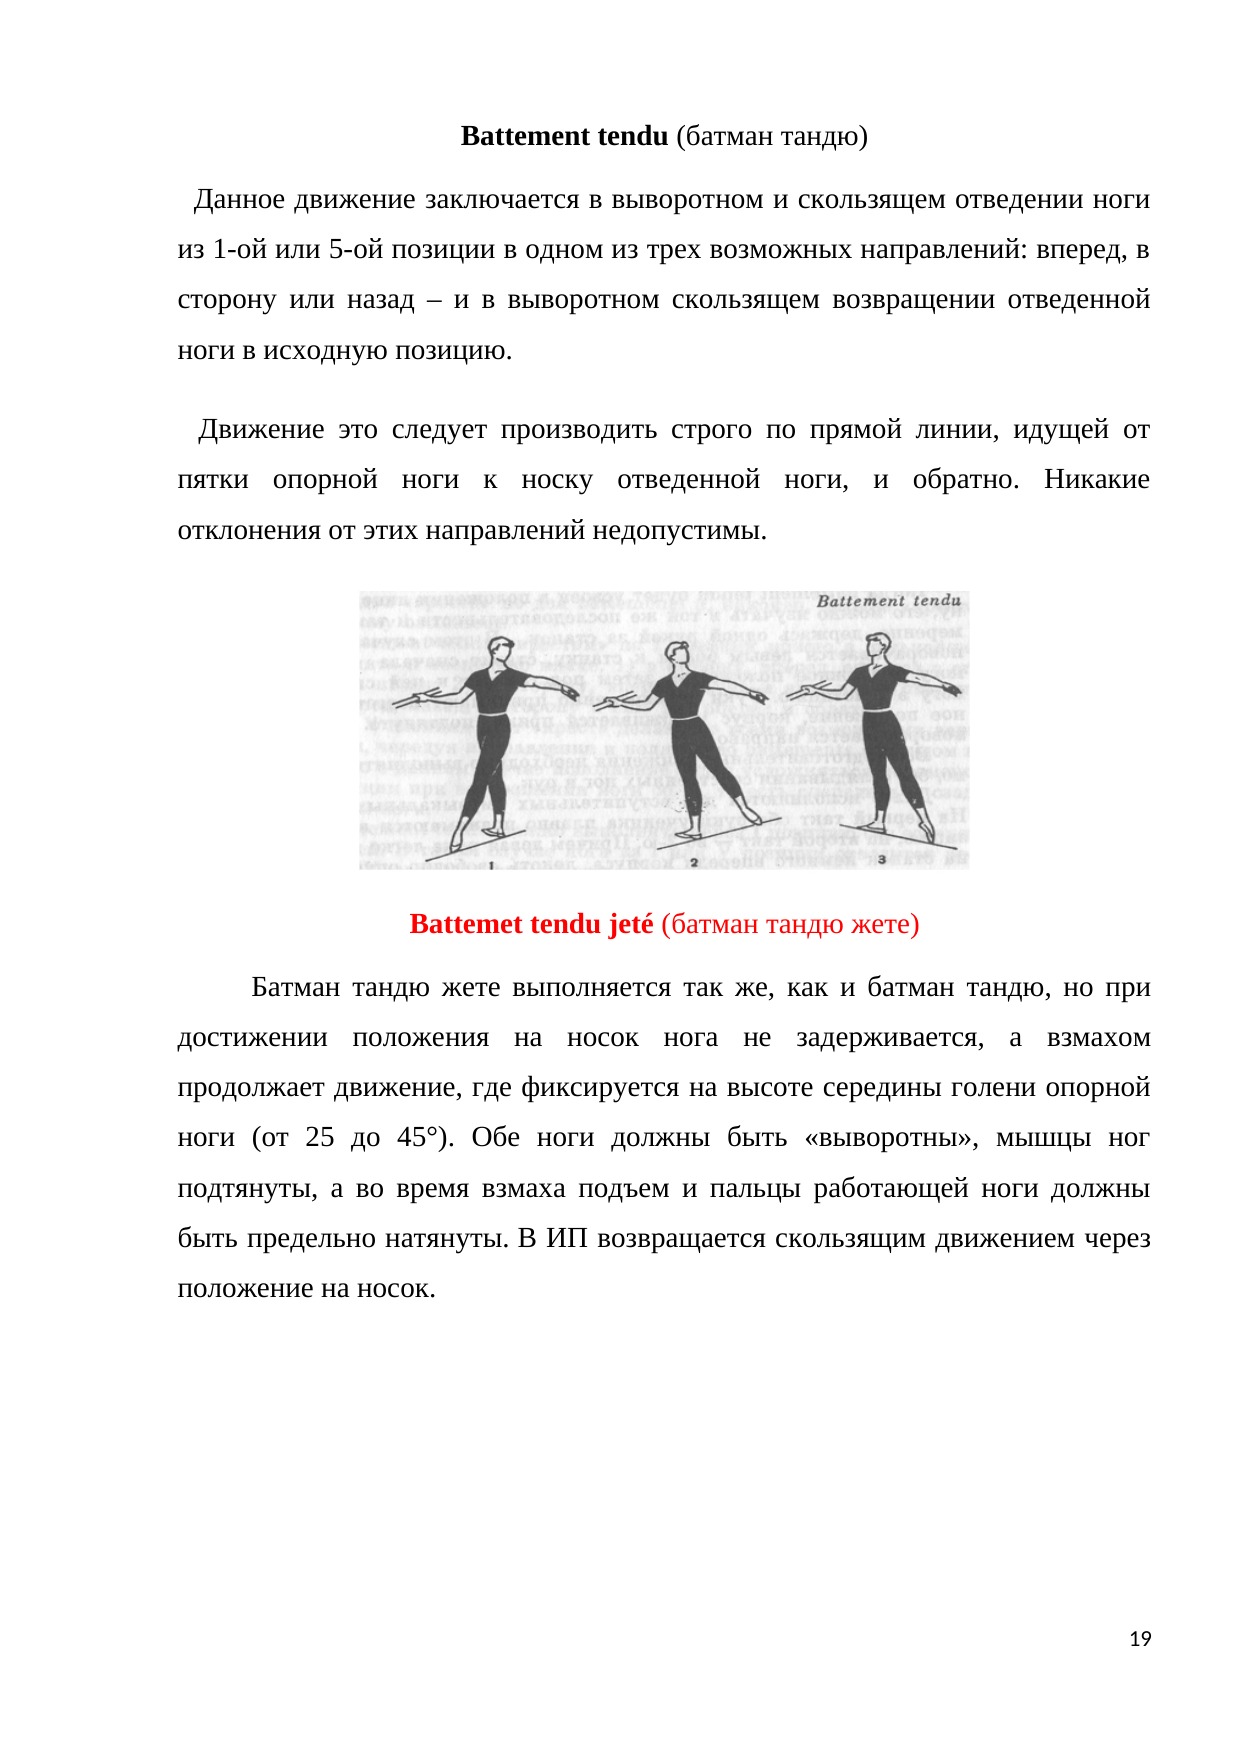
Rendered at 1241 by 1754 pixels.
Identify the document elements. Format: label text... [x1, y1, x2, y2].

text Батман тандю жете выполняется так же, как и батман тандю, но при достижении положения на носок нога не задерживается, а взмахом продолжает движение, где фиксируется на высоте середины голени опорной ноги (от 25 до 45°). Обе ноги должны быть «выворотны», мышцы ног подтянуты, а во время взмаха подъем и пальцы работающей ноги должны быть предельно натянуты. В ИП возвращается скользящим движением через положение на носок. [177, 969, 1152, 1304]
text Battement tendu (батман тандю) [177, 118, 1152, 152]
text Движение это следует производить строго по прямой линии, идущей от пятки опорной ноги к носку отведенной ноги, и обратно. Никакие отклонения от этих направлений недопустимы. [177, 411, 1152, 545]
text Battemet tendu jeté (батман тандю жете) [177, 906, 1152, 939]
picture [359, 591, 970, 873]
text Данное движение заключается в выворотном и скользящем отведении ноги из 1-ой или 5-ой позиции в одном из трех возможных направлений: вперед, в сторону или назад – и в выворотном скользящем возвращении отведенной ноги в исходную позицию. [177, 181, 1152, 365]
